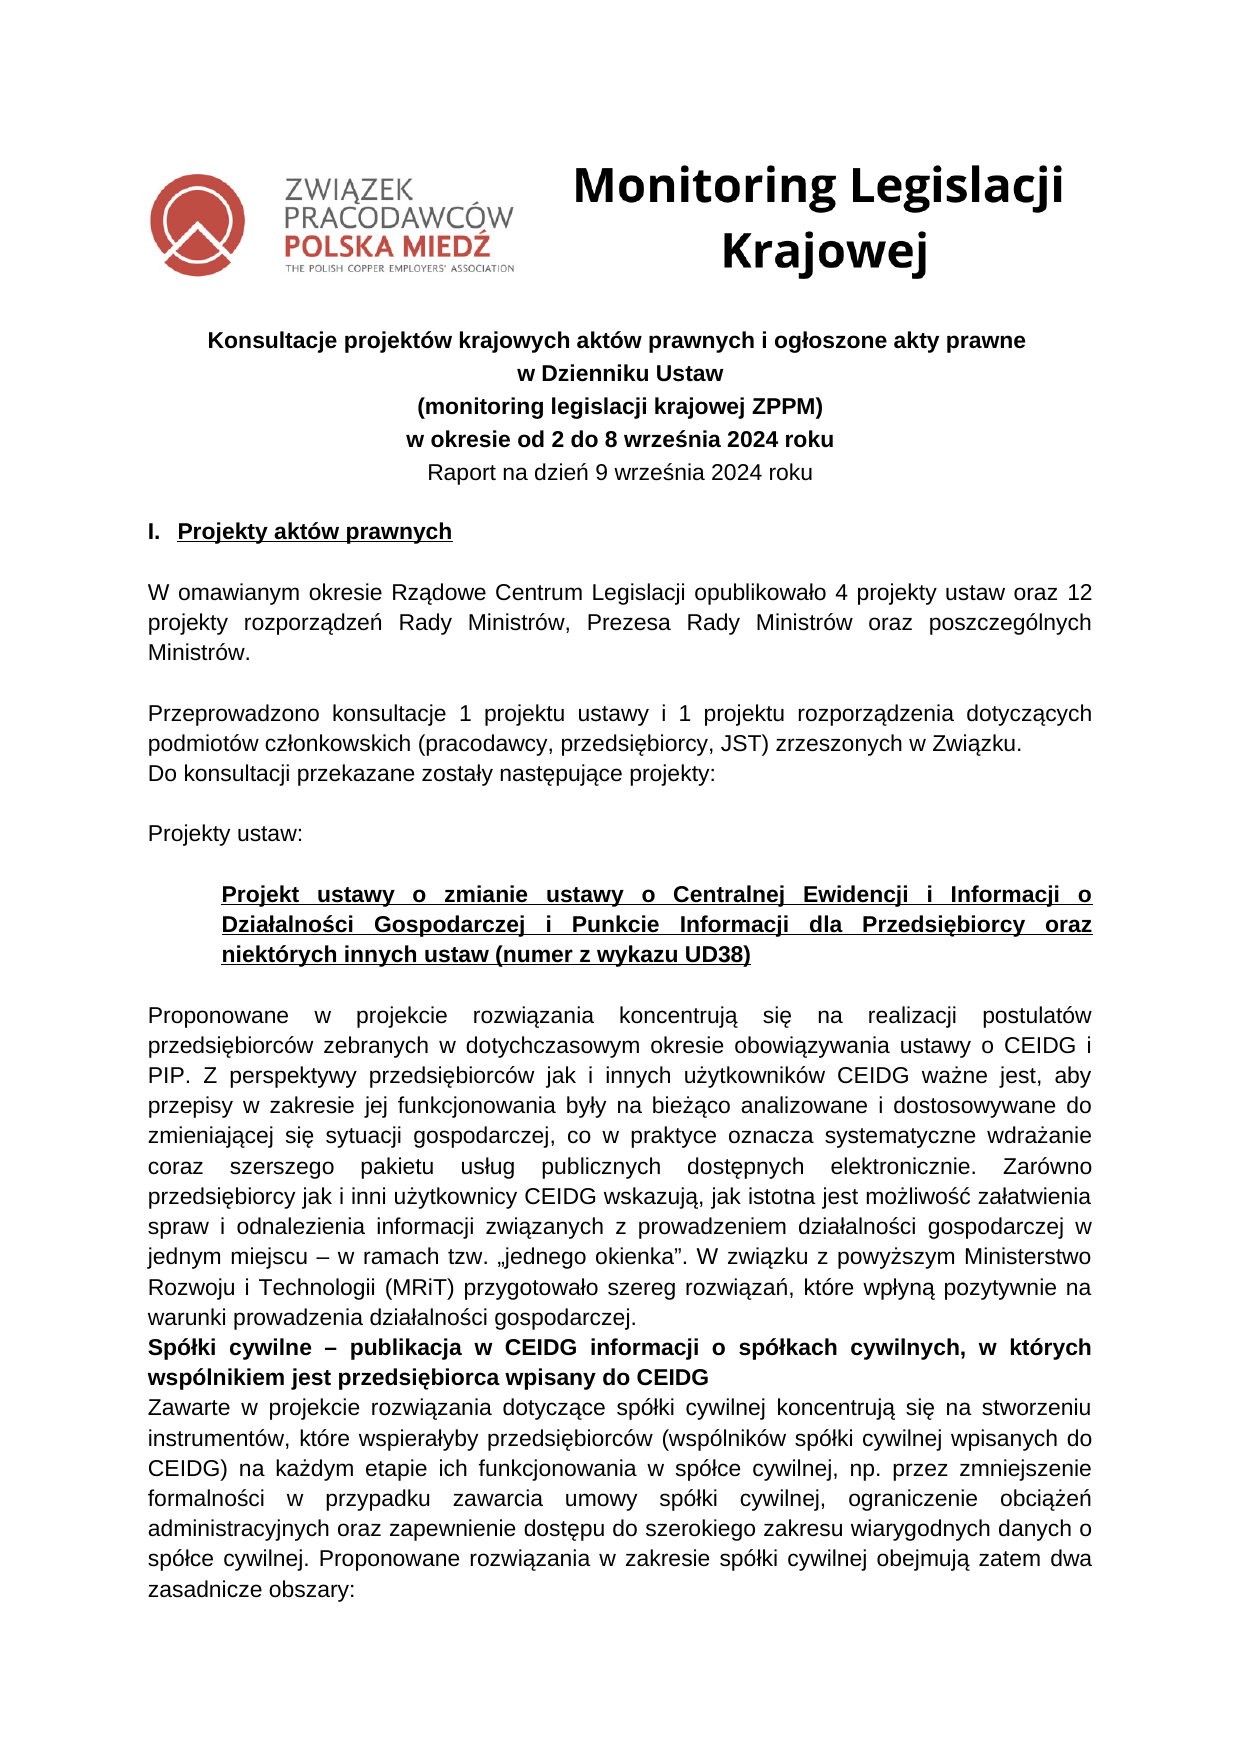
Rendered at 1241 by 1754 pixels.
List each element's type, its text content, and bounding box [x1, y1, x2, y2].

text Zawarte w projekcie rozwiązania dotyczące spółki cywilnej koncentrują się na stworzeniu instrumentów, które wspierałyby przedsiębiorców (wspólników spółki cywilnej wpisanych do CEIDG) na każdym etapie ich funkcjonowania w spółce cywilnej, np. przez zmniejszenie formalności w przypadku zawarcia umowy spółki cywilnej, ograniczenie obciążeń administracyjnych oraz zapewnienie dostępu do szerokiego zakresu wiarygodnych danych o spółce cywilnej. Proponowane rozwiązania w zakresie spółki cywilnej obejmują zatem dwa zasadnicze obszary: [148, 1394, 1093, 1602]
text Proponowane w projekcie rozwiązania koncentrują się na realizacji postulatów przedsiębiorców zebranych w dotychczasowym okresie obowiązywania ustawy o CEIDG i PIP. Z perspektywy przedsiębiorców jak i innych użytkowników CEIDG ważne jest, aby przepisy w zakresie jej funkcjonowania były na bieżąco analizowane i dostosowywane do zmieniającej się sytuacji gospodarczej, co w praktyce oznacza systematyczne wdrażanie coraz szerszego pakietu usług publicznych dostępnych elektronicznie. Zarówno przedsiębiorcy jak i inni użytkownicy CEIDG wskazują, jak istotna jest możliwość załatwienia spraw i odnalezienia informacji związanych z prowadzeniem działalności gospodarczej w jednym miejscu – w ramach tzw. „jednego okienka”. W związku z powyższym Ministerstwo Rozwoju i Technologii (MRiT) przygotowało szereg rozwiązań, które wpłyną pozytywnie na warunki prowadzenia działalności gospodarczej. [148, 1002, 1093, 1330]
text Do konsultacji przekazane zostały następujące projekty: [148, 760, 1093, 786]
text Konsultacje projektów krajowych aktów prawnych i ogłoszone akty prawne w Dzienniku Ustaw [148, 327, 1093, 387]
list Projekty aktów prawnych [148, 518, 1093, 545]
text w okresie od 2 do 8 września 2024 roku [148, 426, 1093, 452]
text Projekt ustawy o zmianie ustawy o Centralnej Ewidencji i Informacji o Działalności Gospodarczej i Punkcie Informacji dla Przedsiębiorcy oraz niektórych innych ustaw (numer z wykazu UD38) [221, 937, 1093, 968]
text Raport na dzień 9 września 2024 roku [148, 459, 1093, 485]
text Przeprowadzono konsultacje 1 projektu ustawy i 1 projektu rozporządzenia dotyczących podmiotów członkowskich (pracodawcy, przedsiębiorcy, JST) zrzeszonych w Związku. [148, 699, 1093, 756]
text Spółki cywilne – publikacja w CEIDG informacji o spółkach cywilnych, w których wspólnikiem jest przedsiębiorca wpisany do CEIDG [148, 1334, 1093, 1391]
text (monitoring legislacji krajowej ZPPM) [148, 393, 1093, 419]
text Projekty ustaw: [148, 820, 1093, 847]
text W omawianym okresie Rządowe Centrum Legislacji opublikowało 4 projekty ustaw oraz 12 projekty rozporządzeń Rady Ministrów, Prezesa Rady Ministrów oraz poszczególnych Ministrów. [148, 579, 1093, 666]
picture [147, 147, 1080, 303]
